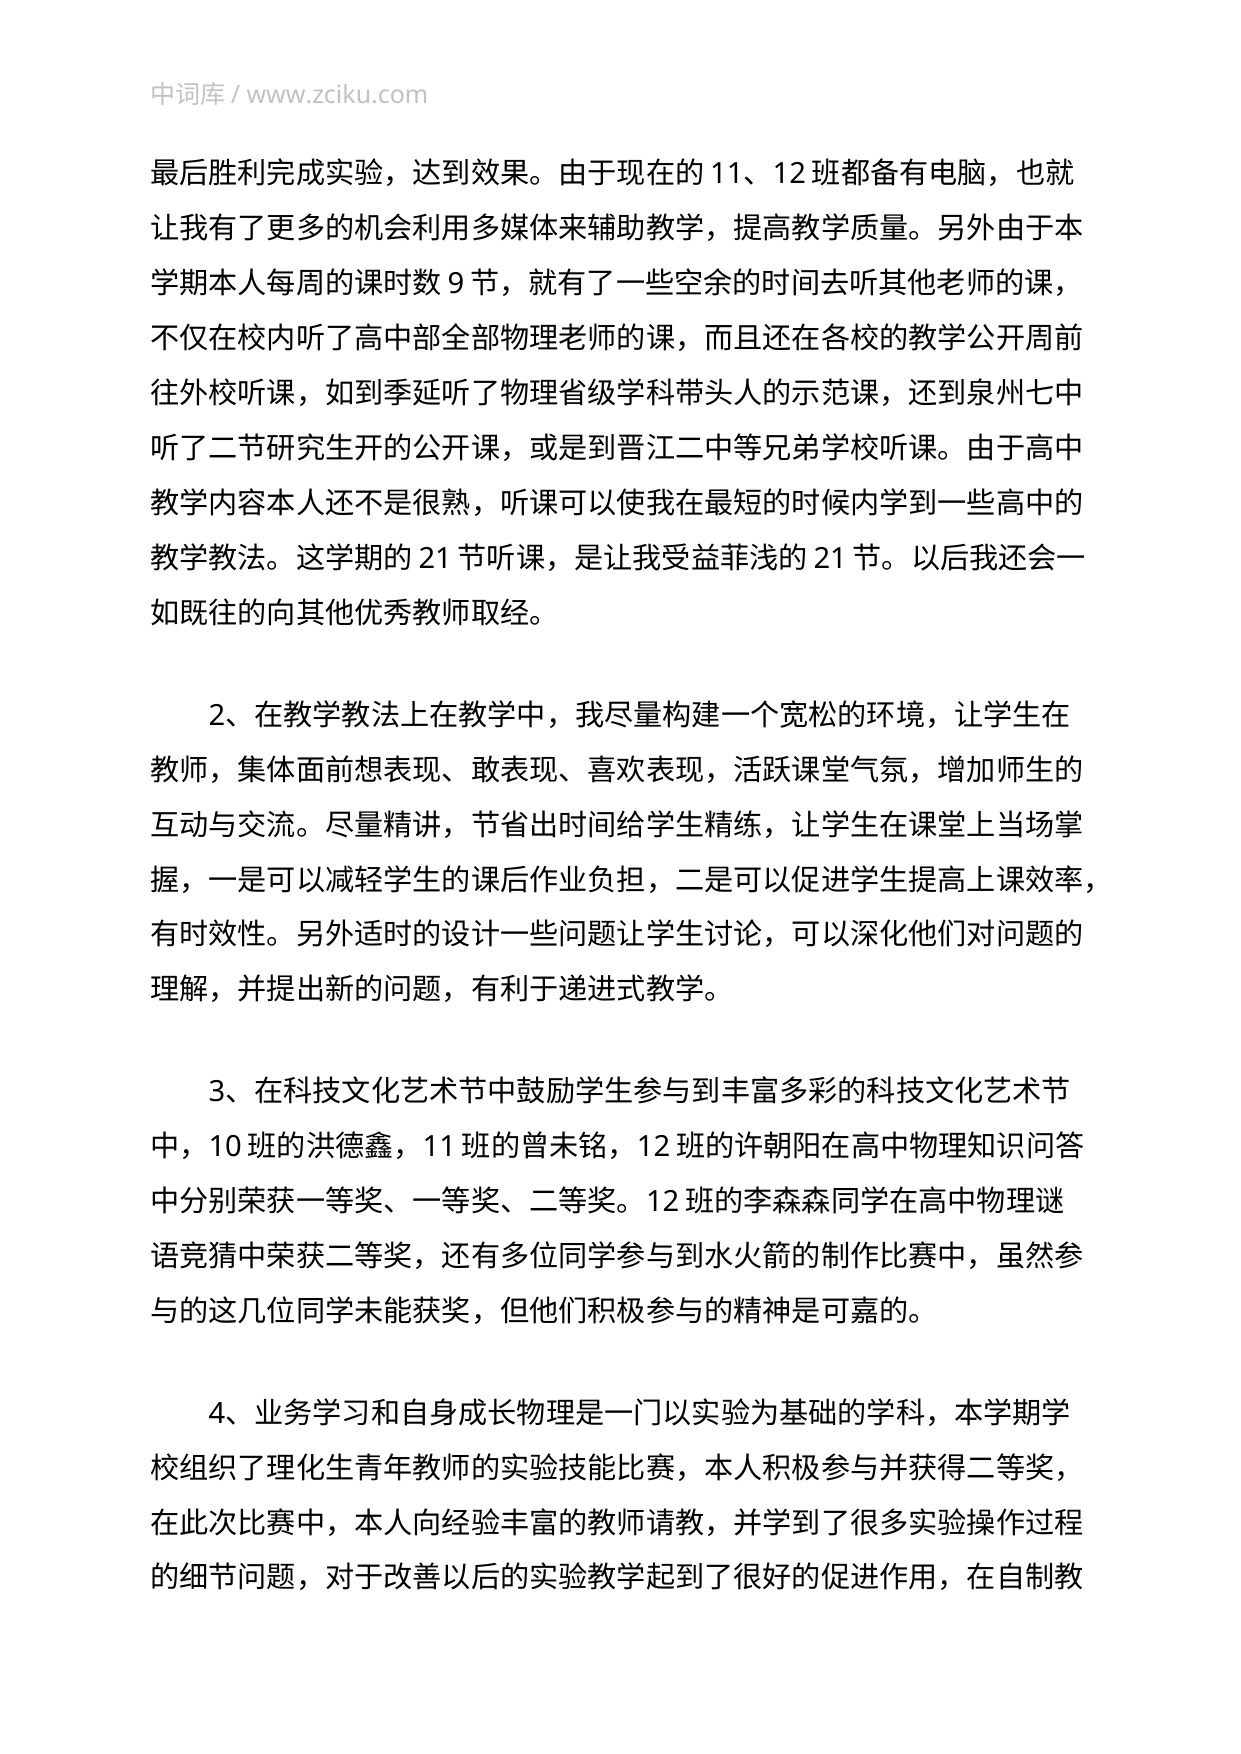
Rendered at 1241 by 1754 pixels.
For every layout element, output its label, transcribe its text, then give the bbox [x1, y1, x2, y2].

text 2、在教学教法上在教学中，我尽量构建一个宽松的环境，让学生在教师，集体面前想表现、敢表现、喜欢表现，活跃课堂气氛，增加师生的互动与交流。尽量精讲，节省出时间给学生精练，让学生在课堂上当场掌握，一是可以减轻学生的课后作业负担，二是可以促进学生提高上课效率，有时效性。另外适时的设计一些问题让学生讨论，可以深化他们对问题的理解，并提出新的问题，有利于递进式教学。 [150, 691, 1090, 1008]
text 3、在科技文化艺术节中鼓励学生参与到丰富多彩的科技文化艺术节中，10班的洪德鑫，11班的曾未铭，12班的许朝阳在高中物理知识问答中分别荣获一等奖、一等奖、二等奖。12班的李森森同学在高中物理谜语竞猜中荣获二等奖，还有多位同学参与到水火箭的制作比赛中，虽然参与的这几位同学未能获奖，但他们积极参与的精神是可嘉的。 [150, 1068, 1090, 1330]
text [150, 1389, 1090, 1596]
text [150, 150, 1090, 632]
